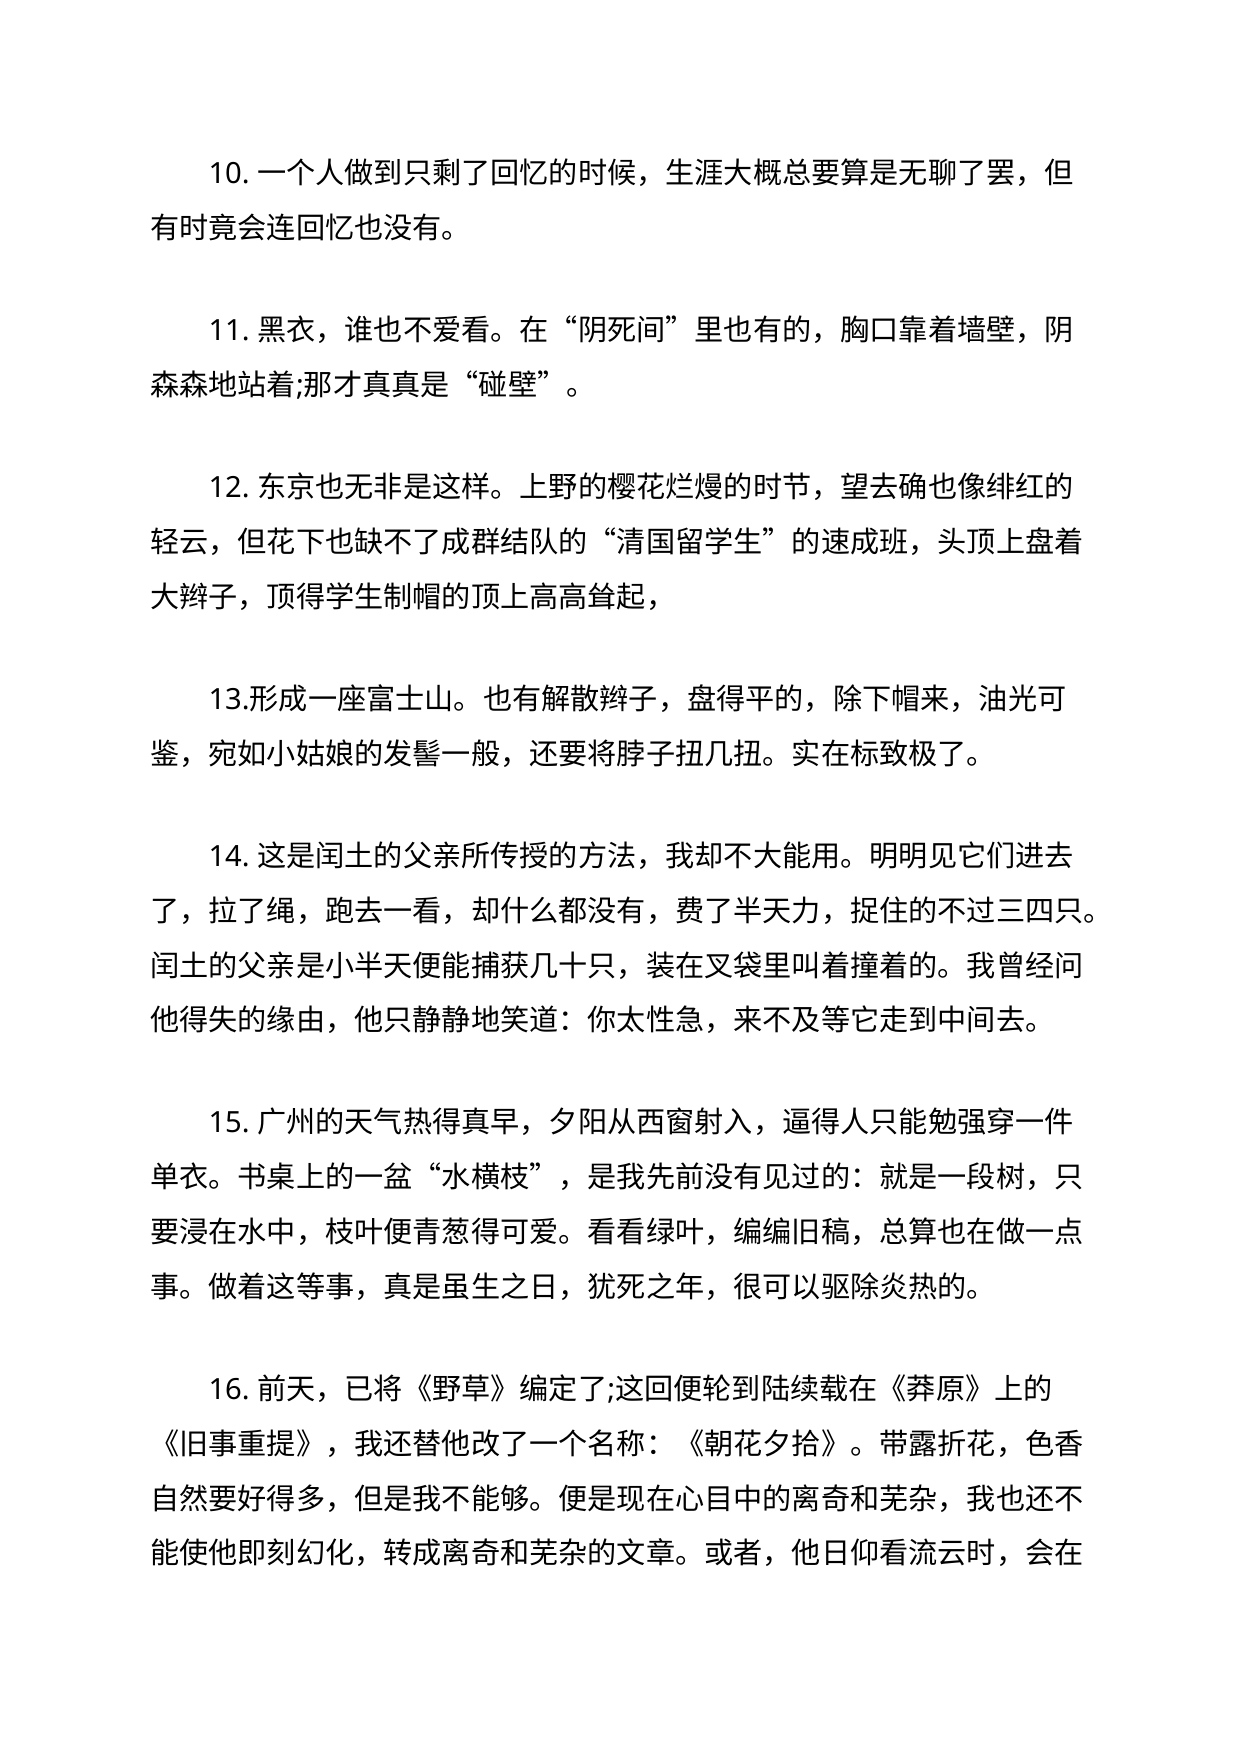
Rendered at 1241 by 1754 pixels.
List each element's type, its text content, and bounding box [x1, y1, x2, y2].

text 11. 黑衣，谁也不爱看。在“阴死间”里也有的，胸口靠着墙壁，阴森森地站着;那才真真是“碰壁”。 [150, 307, 1090, 404]
text 15. 广州的天气热得真早，夕阳从西窗射入，逼得人只能勉强穿一件单衣。书桌上的一盆“水横枝”，是我先前没有见过的：就是一段树，只要浸在水中，枝叶便青葱得可爱。看看绿叶，编编旧稿，总算也在做一点事。做着这等事，真是虽生之日，犹死之年，很可以驱除炎热的。 [150, 1099, 1090, 1306]
text 12. 东京也无非是这样。上野的樱花烂熳的时节，望去确也像绯红的轻云，但花下也缺不了成群结队的“清国留学生”的速成班，头顶上盘着大辫子，顶得学生制帽的顶上高高耸起， [150, 464, 1090, 616]
text 13.形成一座富士山。也有解散辫子，盘得平的，除下帽来，油光可鉴，宛如小姑娘的发髻一般，还要将脖子扭几扭。实在标致极了。 [150, 675, 1090, 773]
text 14. 这是闰土的父亲所传授的方法，我却不大能用。明明见它们进去了，拉了绳，跑去一看，却什么都没有，费了半天力，捉住的不过三四只。闰土的父亲是小半天便能捕获几十只，装在叉袋里叫着撞着的。我曾经问他得失的缘由，他只静静地笑道：你太性急，来不及等它走到中间去。 [150, 832, 1090, 1039]
text 10. 一个人做到只剩了回忆的时候，生涯大概总要算是无聊了罢，但有时竟会连回忆也没有。 [150, 150, 1090, 247]
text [150, 1365, 1090, 1572]
